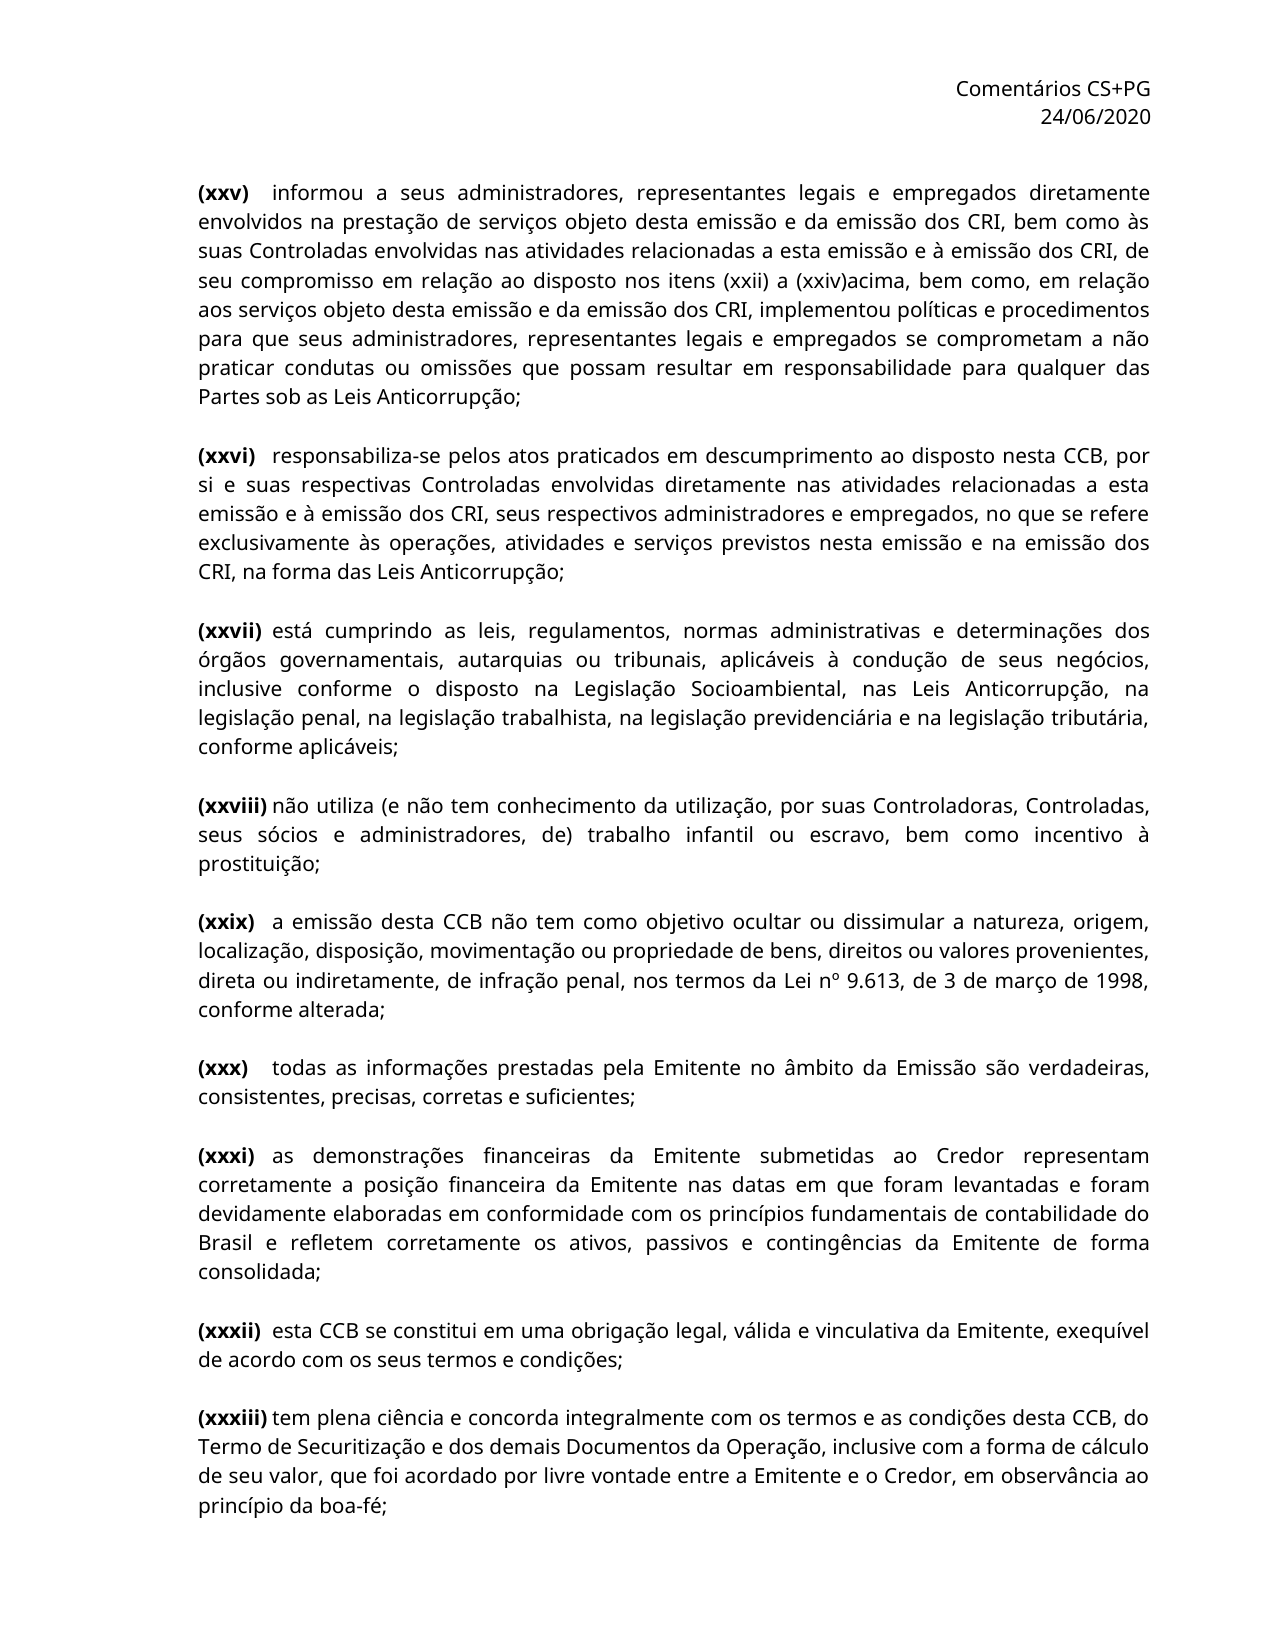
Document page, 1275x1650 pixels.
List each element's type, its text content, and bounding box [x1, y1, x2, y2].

list está cumprindo as leis, regulamentos, normas administrativas e determinações dos órgãos governamentais, autarquias ou tribunais, aplicáveis à condução de seus negócios, inclusive conforme o disposto na Legislação Socioambiental, nas Leis Anticorrupção, na legislação penal, na legislação trabalhista, na legislação previdenciária e na legislação tributária, conforme aplicáveis; [198, 615, 1151, 761]
list a emissão desta CCB não tem como objetivo ocultar ou dissimular a natureza, origem, localização, disposição, movimentação ou propriedade de bens, direitos ou valores provenientes, direta ou indiretamente, de infração penal, nos termos da Lei nº 9.613, de 3 de março de 1998, conforme alterada; [198, 906, 1151, 1023]
list esta CCB se constitui em uma obrigação legal, válida e vinculativa da Emitente, exequível de acordo com os seus termos e condições; [198, 1315, 1151, 1373]
list não utiliza (e não tem conhecimento da utilização, por suas Controladoras, Controladas, seus sócios e administradores, de) trabalho infantil ou escravo, bem como incentivo à prostituição; [198, 790, 1151, 877]
list responsabiliza-se pelos atos praticados em descumprimento ao disposto nesta CCB, por si e suas respectivas Controladas envolvidas diretamente nas atividades relacionadas a esta emissão e à emissão dos CRI, seus respectivos administradores e empregados, no que se refere exclusivamente às operações, atividades e serviços previstos nesta emissão e na emissão dos CRI, na forma das Leis Anticorrupção; [198, 440, 1151, 586]
list informou a seus administradores, representantes legais e empregados diretamente envolvidos na prestação de serviços objeto desta emissão e da emissão dos CRI, bem como às suas Controladas envolvidas nas atividades relacionadas a esta emissão e à emissão dos CRI, de seu compromisso em relação ao disposto nos itens (xxii) a (xxiv)acima, bem como, em relação aos serviços objeto desta emissão e da emissão dos CRI, implementou políticas e procedimentos para que seus administradores, representantes legais e empregados se comprometam a não praticar condutas ou omissões que possam resultar em responsabilidade para qualquer das Partes sob as Leis Anticorrupção; [198, 177, 1151, 411]
list todas as informações prestadas pela Emitente no âmbito da Emissão são verdadeiras, consistentes, precisas, corretas e suficientes; [198, 1052, 1151, 1111]
list as demonstrações financeiras da Emitente submetidas ao Credor representam corretamente a posição financeira da Emitente nas datas em que foram levantadas e foram devidamente elaboradas em conformidade com os princípios fundamentais de contabilidade do Brasil e refletem corretamente os ativos, passivos e contingências da Emitente de forma consolidada; [198, 1140, 1151, 1286]
list tem plena ciência e concorda integralmente com os termos e as condições desta CCB, do Termo de Securitização e dos demais Documentos da Operação, inclusive com a forma de cálculo de seu valor, que foi acordado por livre vontade entre a Emitente e o Credor, em observância ao princípio da boa-fé; [198, 1402, 1151, 1519]
